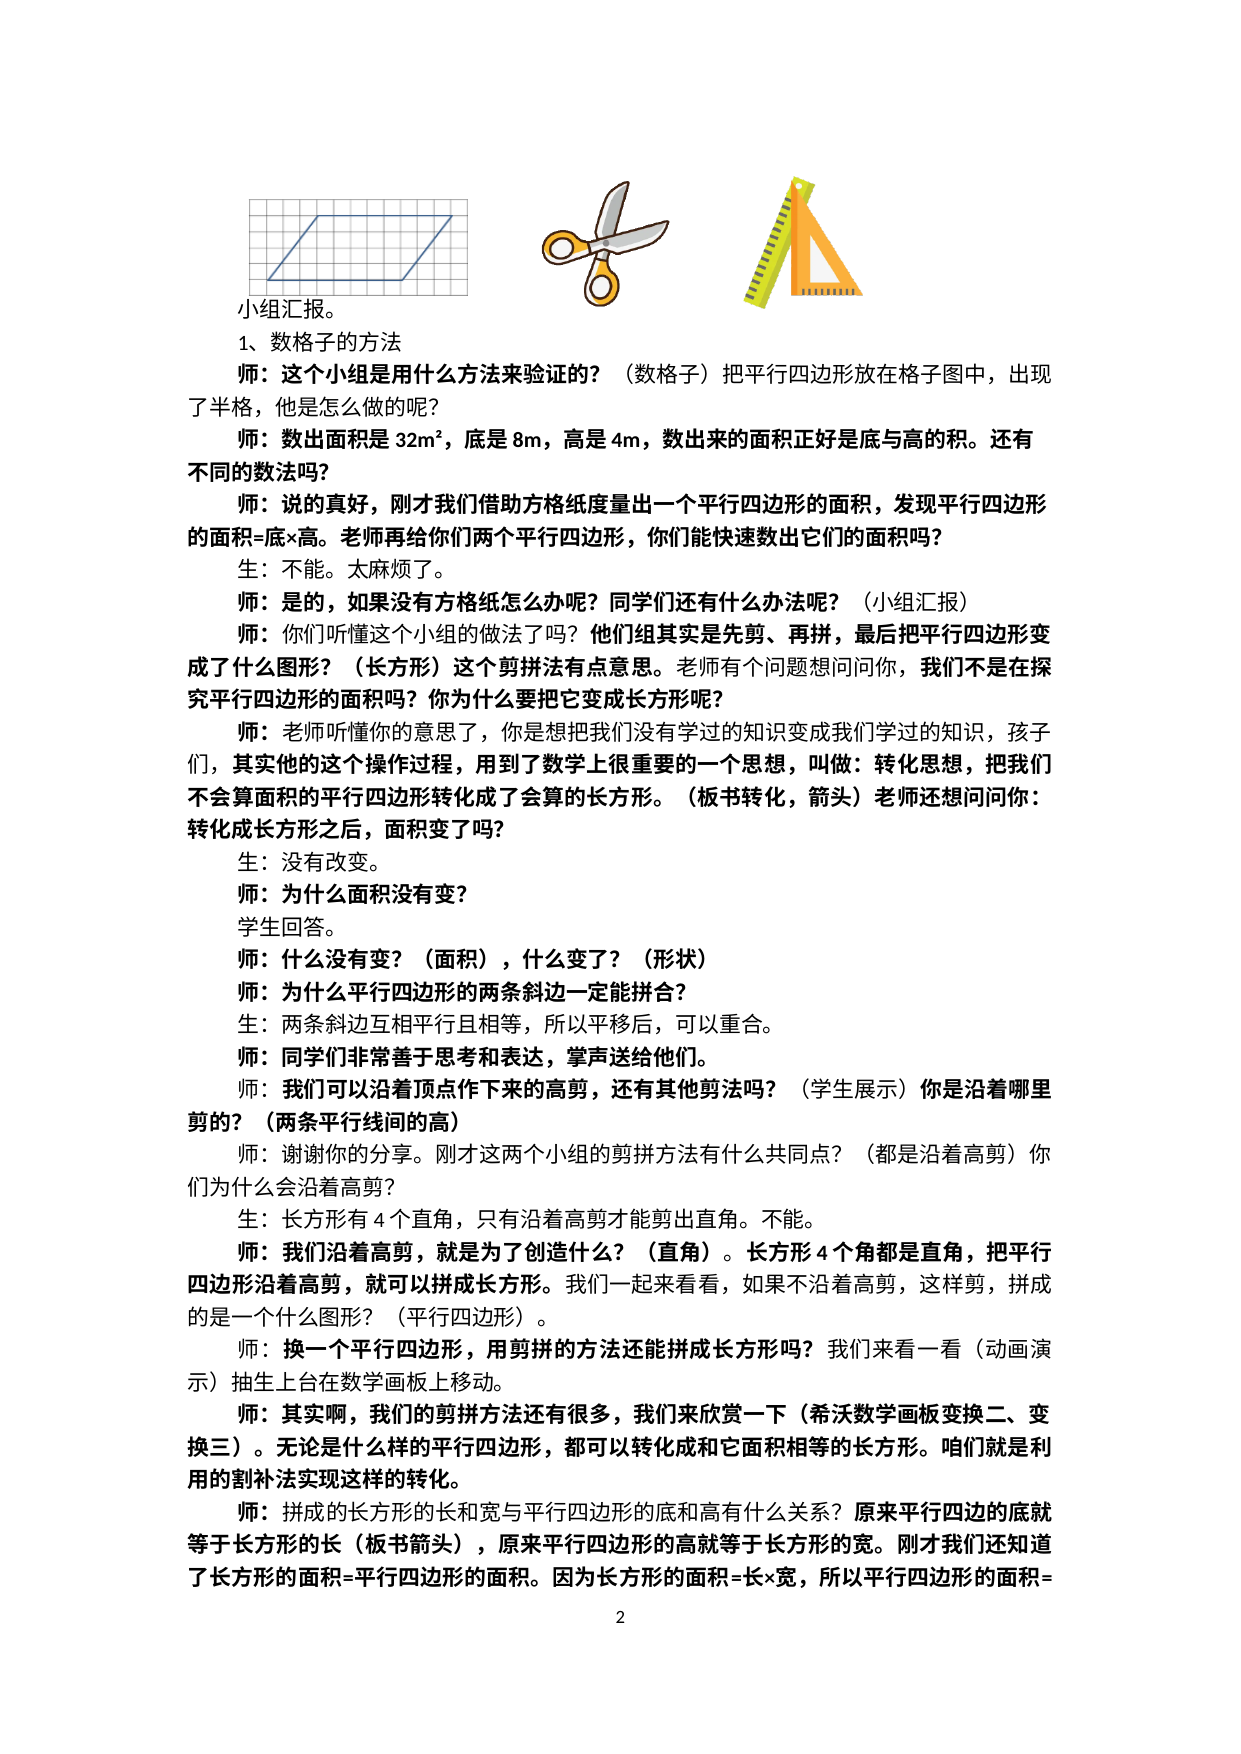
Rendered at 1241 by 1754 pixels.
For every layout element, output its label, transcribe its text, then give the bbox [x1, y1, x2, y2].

text 师：说的真好，刚才我们借助方格纸度量出一个平行四边形的面积，发现平行四边形的面积=底×高。老师再给你们两个平行四边形，你们能快速数出它们的面积吗？ [187, 487, 1053, 552]
text 生：两条斜边互相平行且相等，所以平移后，可以重合。 [187, 1007, 1053, 1039]
text 师：这个小组是用什么方法来验证的？（数格子）把平行四边形放在格子图中，出现了半格，他是怎么做的呢？ [187, 357, 1053, 422]
text 师：谢谢你的分享。刚才这两个小组的剪拼方法有什么共同点？（都是沿着高剪）你们为什么会沿着高剪？ [187, 1137, 1053, 1202]
text 师：换一个平行四边形，用剪拼的方法还能拼成长方形吗？我们来看一看（动画演示）抽生上台在数学画板上移动。 [187, 1332, 1053, 1397]
picture [248, 198, 468, 296]
text 师：其实啊，我们的剪拼方法还有很多，我们来欣赏一下（希沃数学画板变换二、变换三）。无论是什么样的平行四边形，都可以转化成和它面积相等的长方形。咱们就是利用的割补法实现这样的转化。 [187, 1397, 1053, 1494]
text 学生回答。 [187, 909, 1053, 942]
text 师：老师听懂你的意思了，你是想把我们没有学过的知识变成我们学过的知识，孩子们，其实他的这个操作过程，用到了数学上很重要的一个思想，叫做：转化思想，把我们不会算面积的平行四边形转化成了会算的长方形。（板书转化，箭头）老师还想问问你：转化成长方形之后，面积变了吗？ [187, 714, 1053, 844]
text 师：什么没有变？（面积），什么变了？（形状） [187, 942, 1053, 974]
text 师：数出面积是32m²，底是8m，高是4m，数出来的面积正好是底与高的积。还有不同的数法吗？ [187, 422, 1053, 487]
text 生：没有改变。 [187, 844, 1053, 877]
text 师：为什么面积没有变？ [187, 877, 1053, 909]
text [187, 1494, 1053, 1592]
picture [733, 173, 869, 309]
text 师：我们可以沿着顶点作下来的高剪，还有其他剪法吗？（学生展示）你是沿着哪里剪的？（两条平行线间的高） [187, 1072, 1053, 1137]
text 生：不能。太麻烦了。 [187, 552, 1053, 584]
text 生：长方形有4个直角，只有沿着高剪才能剪出直角。不能。 [187, 1202, 1053, 1234]
text 师：我们沿着高剪，就是为了创造什么？（直角）。长方形4个角都是直角，把平行四边形沿着高剪，就可以拼成长方形。我们一起来看看，如果不沿着高剪，这样剪，拼成的是一个什么图形？（平行四边形）。 [187, 1234, 1053, 1332]
picture [530, 171, 672, 309]
text 师：为什么平行四边形的两条斜边一定能拼合？ [187, 974, 1053, 1007]
text 师：是的，如果没有方格纸怎么办呢？同学们还有什么办法呢？（小组汇报） [187, 584, 1053, 617]
text 师：同学们非常善于思考和表达，掌声送给他们。 [187, 1039, 1053, 1072]
text 师：你们听懂这个小组的做法了吗？他们组其实是先剪、再拼，最后把平行四边形变成了什么图形？（长方形）这个剪拼法有点意思。老师有个问题想问问你，我们不是在探究平行四边形的面积吗？你为什么要把它变成长方形呢？ [187, 617, 1053, 714]
text 小组汇报。 [187, 292, 1053, 324]
text 1、数格子的方法 [187, 324, 1053, 357]
